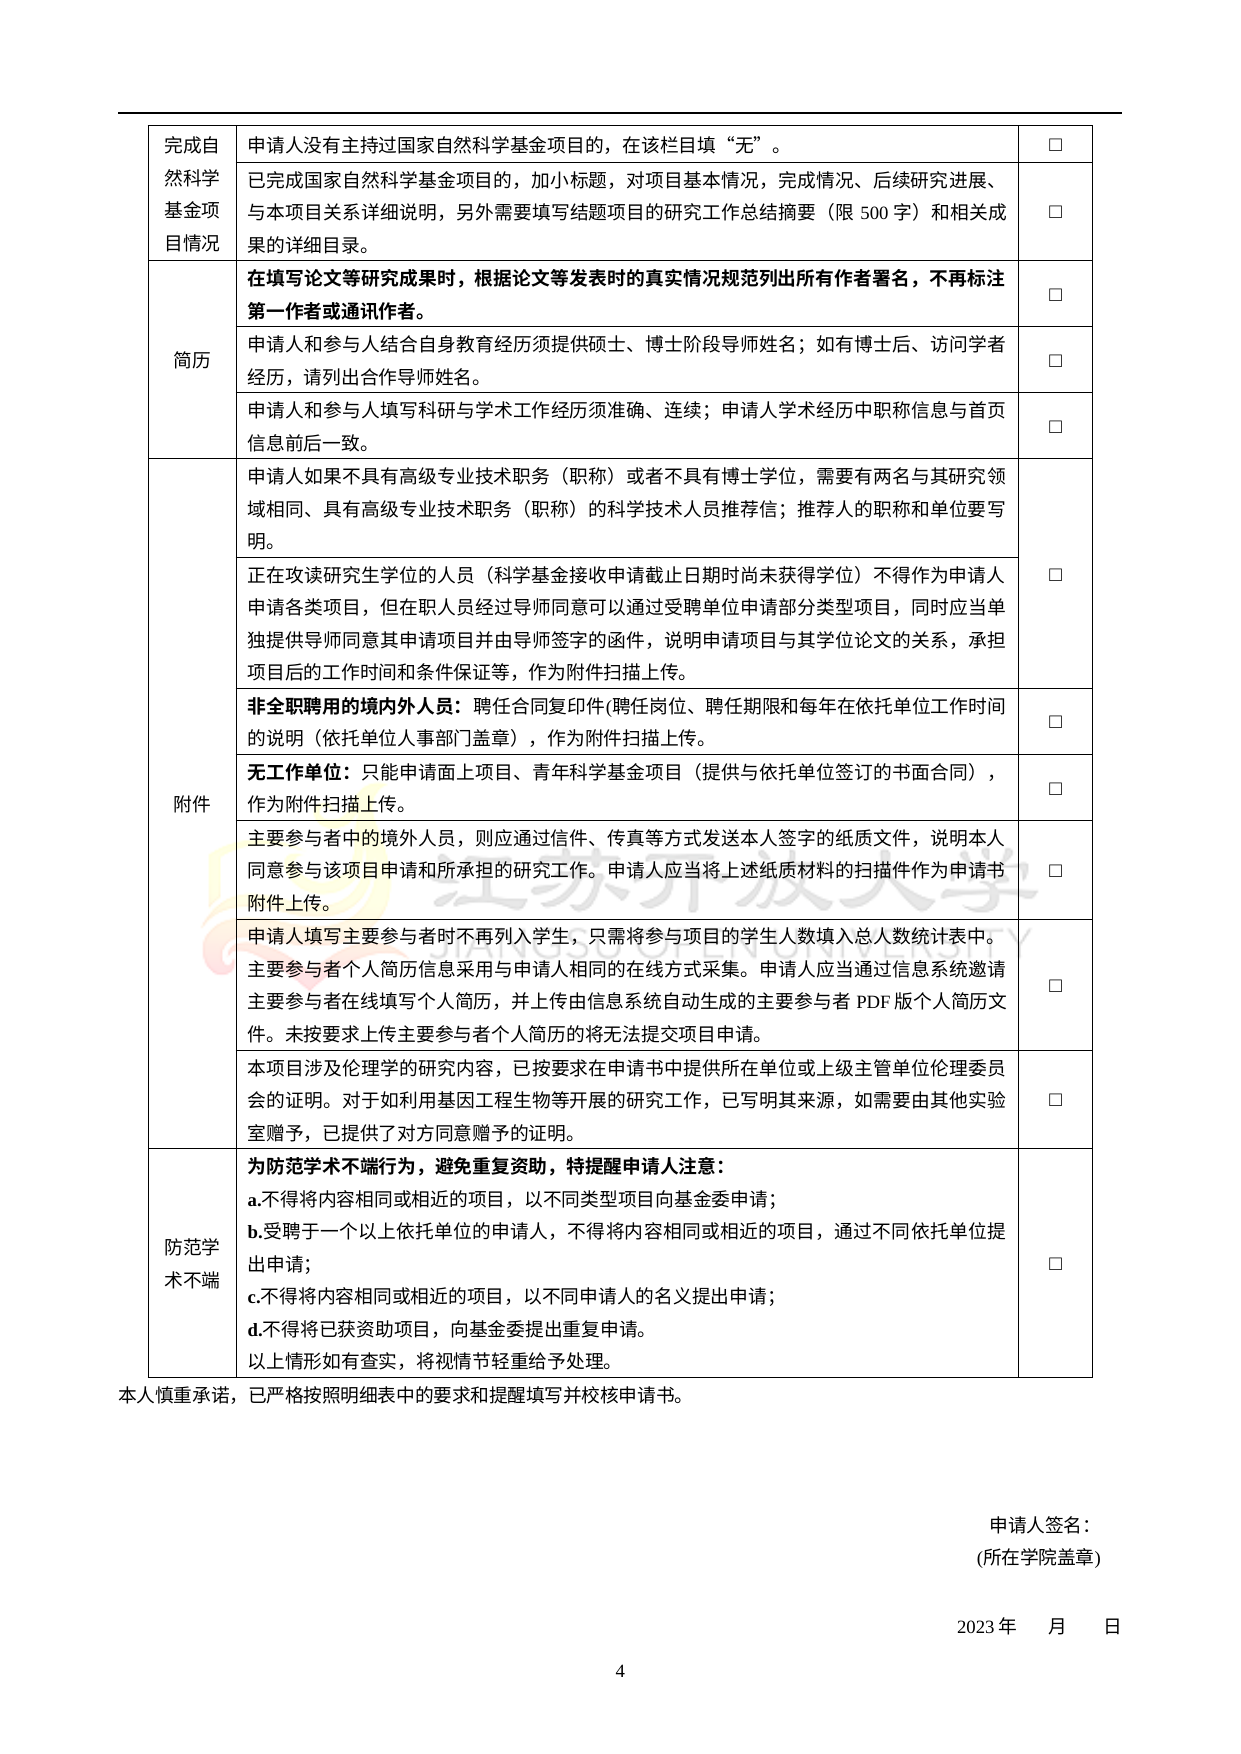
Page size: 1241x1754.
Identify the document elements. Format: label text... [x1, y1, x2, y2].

table_cell □ [1019, 920, 1092, 1049]
table_cell 防范学术不端 [149, 1149, 236, 1377]
table_cell □ [1019, 393, 1092, 458]
table_cell 本项目涉及伦理学的研究内容，已按要求在申请书中提供所在单位或上级主管单位伦理委员会的证明。对于如利用基因工程生物等开展的研究工作，已写明其来源，如需要由其他实验室赠予，已提供了对方同意赠予的证明。 [237, 1051, 1018, 1148]
text 2023年 月 日 [157, 1609, 1122, 1641]
table_cell 在填写论文等研究成果时，根据论文等发表时的真实情况规范列出所有作者署名，不再标注第一作者或通讯作者。 [237, 261, 1018, 326]
table_cell □ [1019, 1149, 1092, 1377]
table_cell □ [1019, 327, 1092, 392]
table_cell 无工作单位：只能申请面上项目、青年科学基金项目（提供与依托单位签订的书面合同），作为附件扫描上传。 [237, 755, 1018, 820]
table_cell 申请人填写主要参与者时不再列入学生，只需将参与项目的学生人数填入总人数统计表中。主要参与者个人简历信息采用与申请人相同的在线方式采集。申请人应当通过信息系统邀请主要参与者在线填写个人简历，并上传由信息系统自动生成的主要参与者PDF版个人简历文件。未按要求上传主要参与者个人简历的将无法提交项目申请。 [237, 920, 1018, 1049]
table_cell □ [1019, 821, 1092, 918]
table_cell □ [1019, 755, 1092, 820]
table_cell 申请人和参与人填写科研与学术工作经历须准确、连续；申请人学术经历中职称信息与首页信息前后一致。 [237, 393, 1018, 458]
text (所在学院盖章) [118, 1540, 1101, 1573]
table_cell 已完成国家自然科学基金项目的，加小标题，对项目基本情况，完成情况、后续研究进展、与本项目关系详细说明，另外需要填写结题项目的研究工作总结摘要（限500 字）和相关成果的详细目录。 [237, 163, 1018, 260]
table_cell □ [1019, 1051, 1092, 1148]
table_cell □ [1019, 261, 1092, 326]
table_header □ [1019, 126, 1092, 162]
table_cell 申请人如果不具有高级专业技术职务（职称）或者不具有博士学位，需要有两名与其研究领域相同、具有高级专业技术职务（职称）的科学技术人员推荐信；推荐人的职称和单位要写明。 [237, 459, 1018, 557]
table_cell 正在攻读研究生学位的人员（科学基金接收申请截止日期时尚未获得学位）不得作为申请人申请各类项目，但在职人员经过导师同意可以通过受聘单位申请部分类型项目，同时应当单独提供导师同意其申请项目并由导师签字的函件，说明申请项目与其学位论文的关系，承担项目后的工作时间和条件保证等，作为附件扫描上传。 [237, 558, 1018, 688]
table_cell □ [1019, 163, 1092, 260]
table_cell 申请人和参与人结合自身教育经历须提供硕士、博士阶段导师姓名；如有博士后、访问学者经历，请列出合作导师姓名。 [237, 327, 1018, 392]
text 本人慎重承诺，已严格按照明细表中的要求和提醒填写并校核申请书。 [118, 1378, 1122, 1410]
table_cell 主要参与者中的境外人员，则应通过信件、传真等方式发送本人签字的纸质文件，说明本人同意参与该项目申请和所承担的研究工作。申请人应当将上述纸质材料的扫描件作为申请书附件上传。 [237, 821, 1018, 918]
text 申请人签名： [118, 1508, 1101, 1540]
table_cell 简历 [149, 261, 236, 458]
table_cell 附件 [149, 459, 236, 1148]
table_cell □ [1019, 459, 1092, 688]
table_cell 为防范学术不端行为，避免重复资助，特提醒申请人注意： a.不得将内容相同或相近的项目，以不同类型项目向基金委申请； b.受聘于一个以上依托单位的申请人，不得将内容相同或相近的项目，通过不同依托单位提出申请； c.不得将内容相同或相近的项目，以不同申请人的名义提出申请； d.不得将已获资助项目，向基金委提出重复申请。 以上情形如有查实，将视情节轻重给予处理。 [237, 1149, 1018, 1377]
table_cell □ [1019, 689, 1092, 754]
table_cell 非全职聘用的境内外人员：聘任合同复印件(聘任岗位、聘任期限和每年在依托单位工作时间的说明（依托单位人事部门盖章），作为附件扫描上传。 [237, 689, 1018, 754]
table_header 完成自然科学 基金项目情况 [149, 126, 236, 260]
table_header 申请人没有主持过国家自然科学基金项目的，在该栏目填“无”。 [237, 126, 1018, 162]
